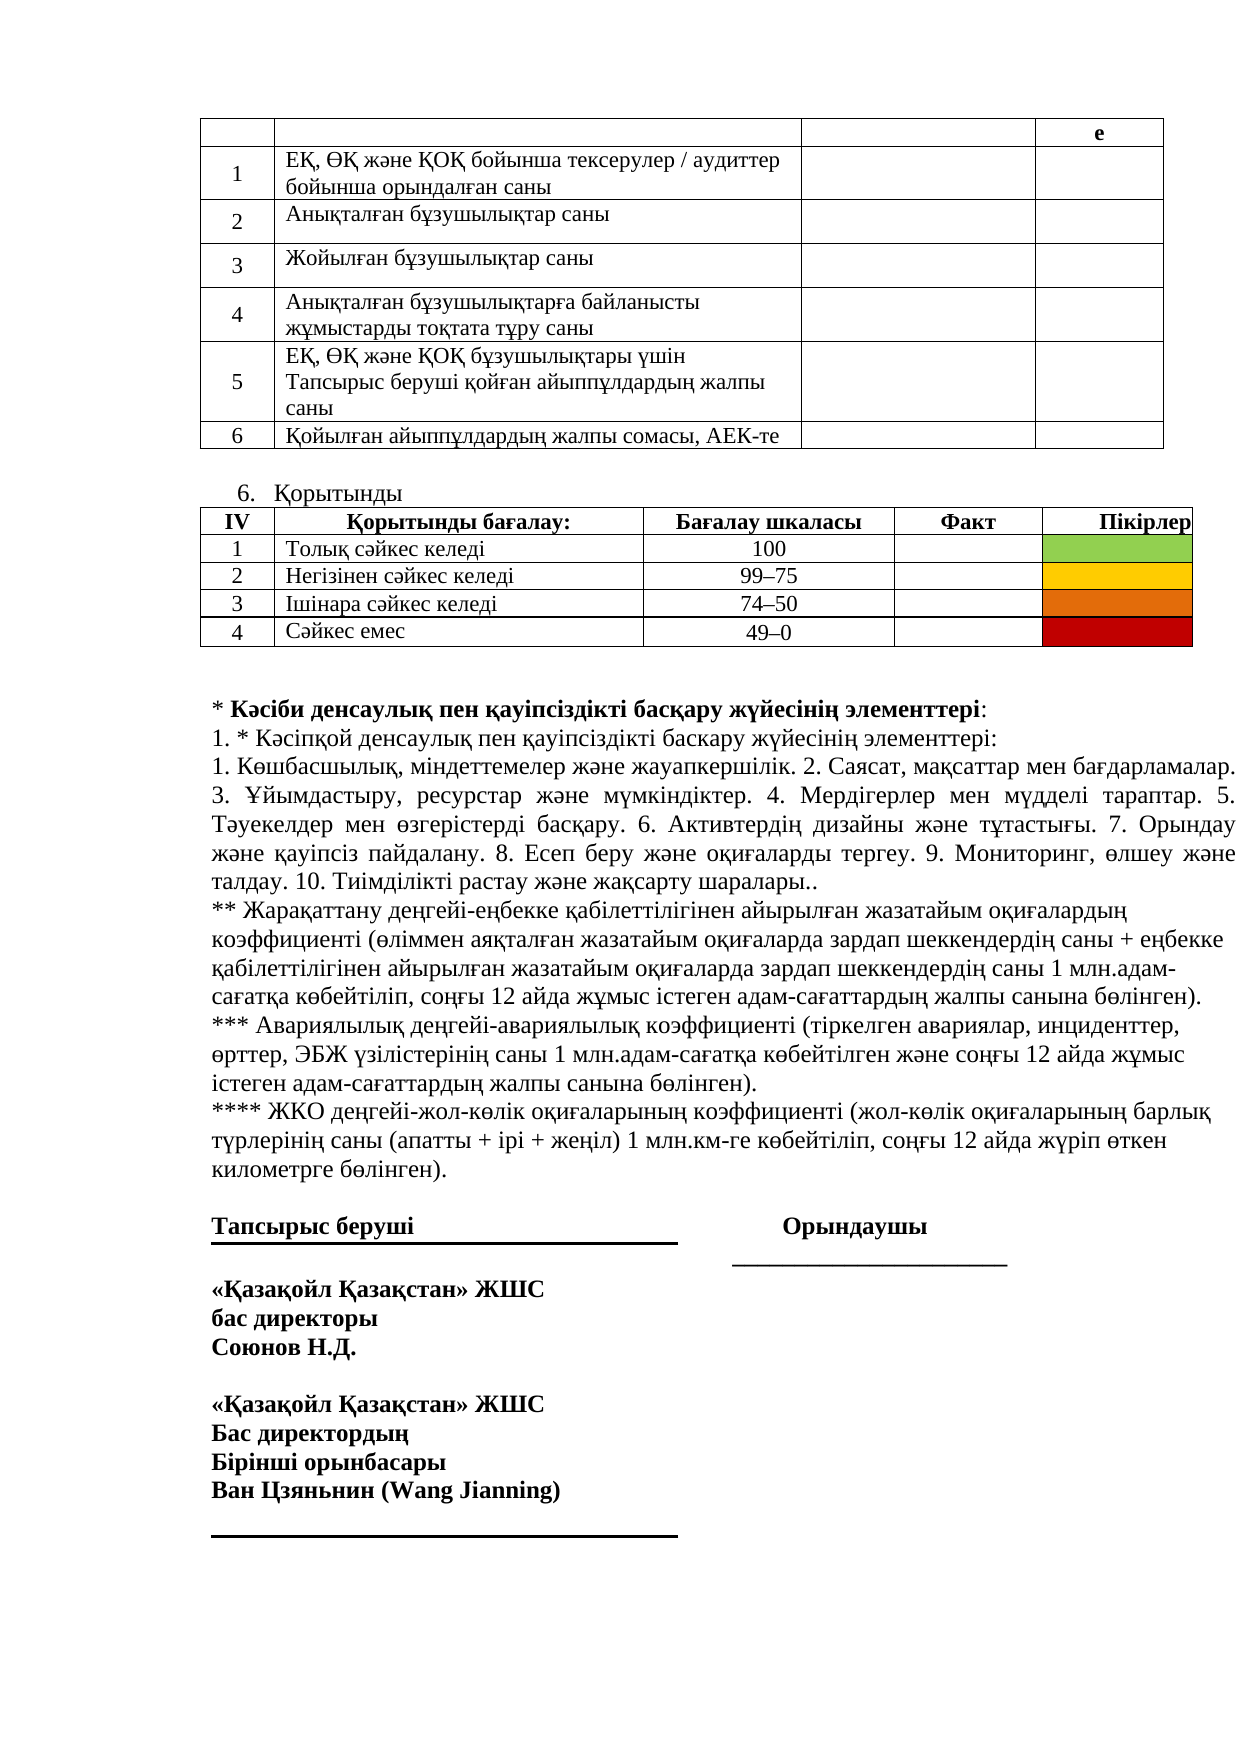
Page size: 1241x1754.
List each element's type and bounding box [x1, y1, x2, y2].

table_cell [177, 118, 1193, 1633]
